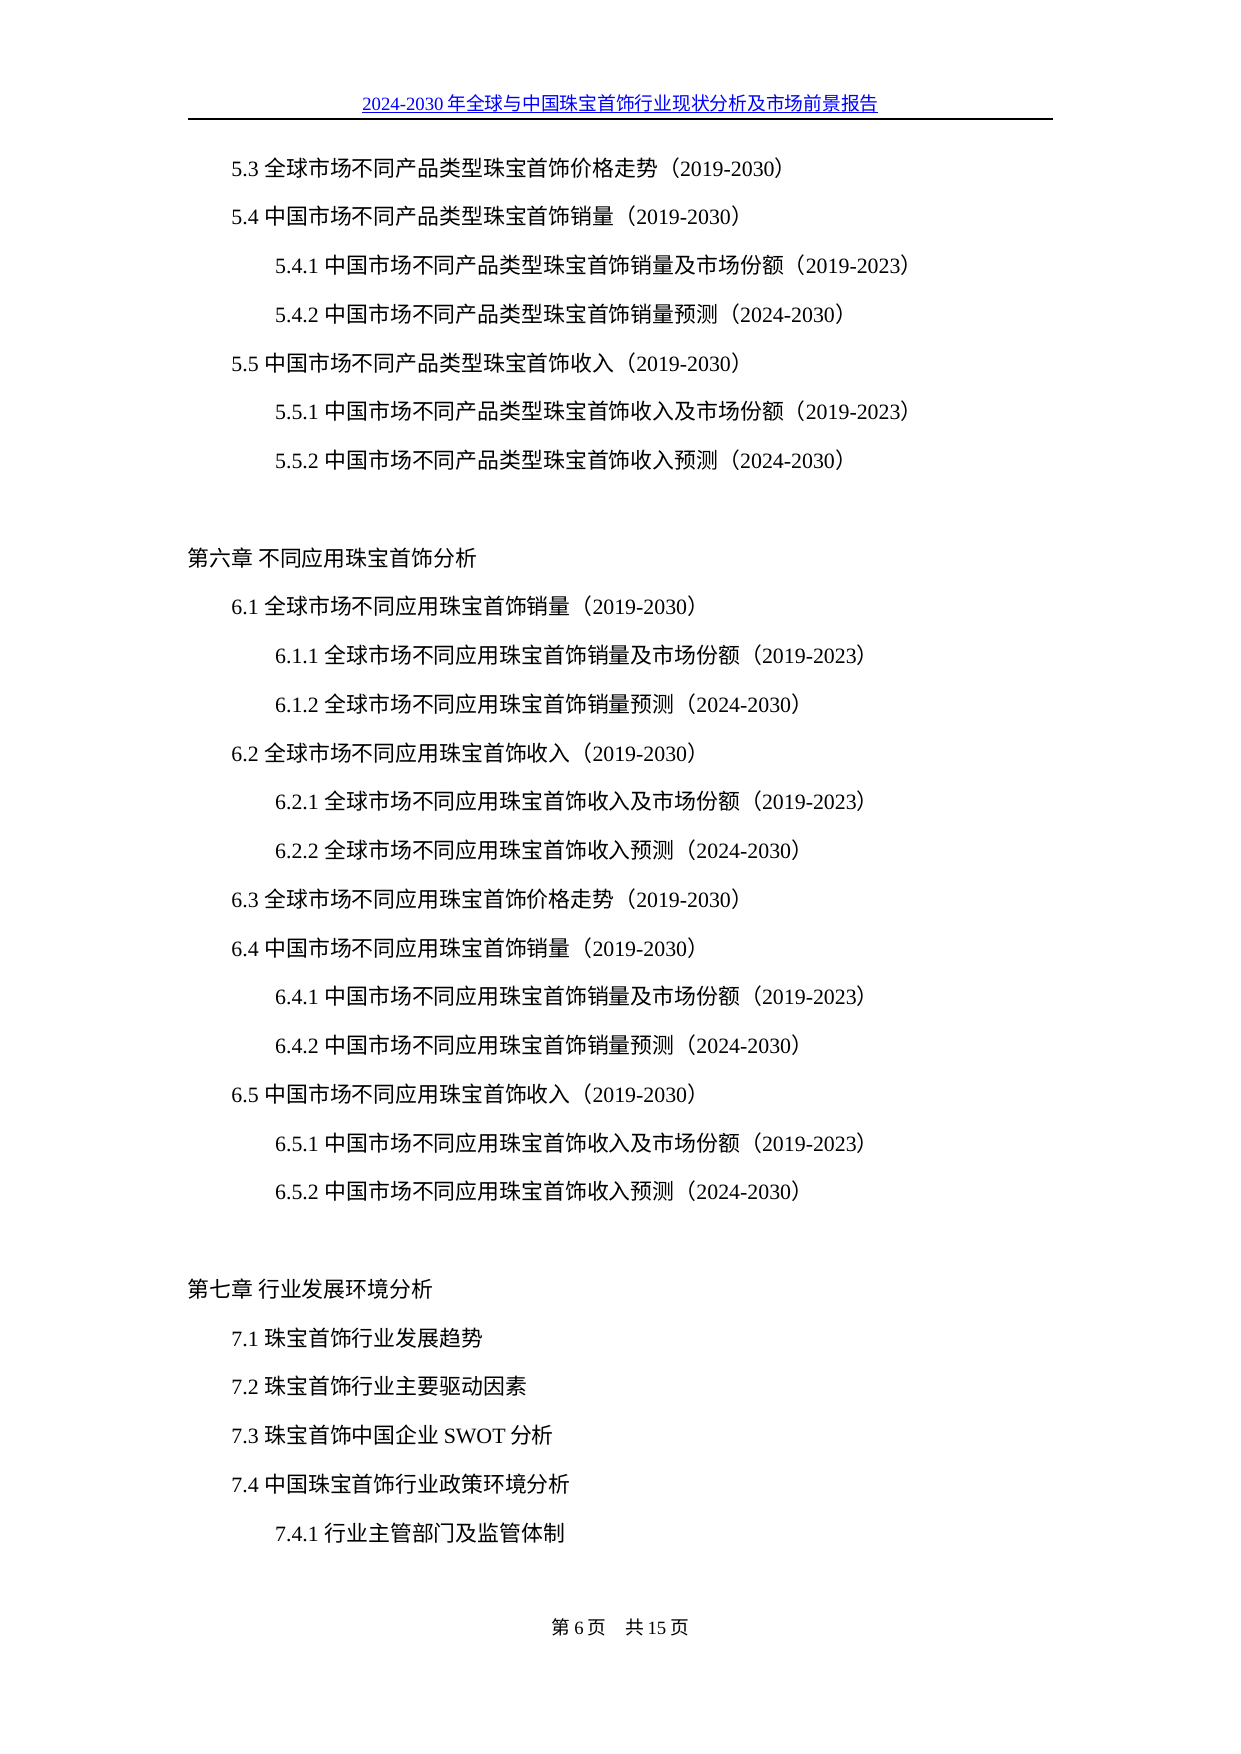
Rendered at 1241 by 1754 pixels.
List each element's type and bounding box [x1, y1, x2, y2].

text [187, 150, 1053, 1548]
